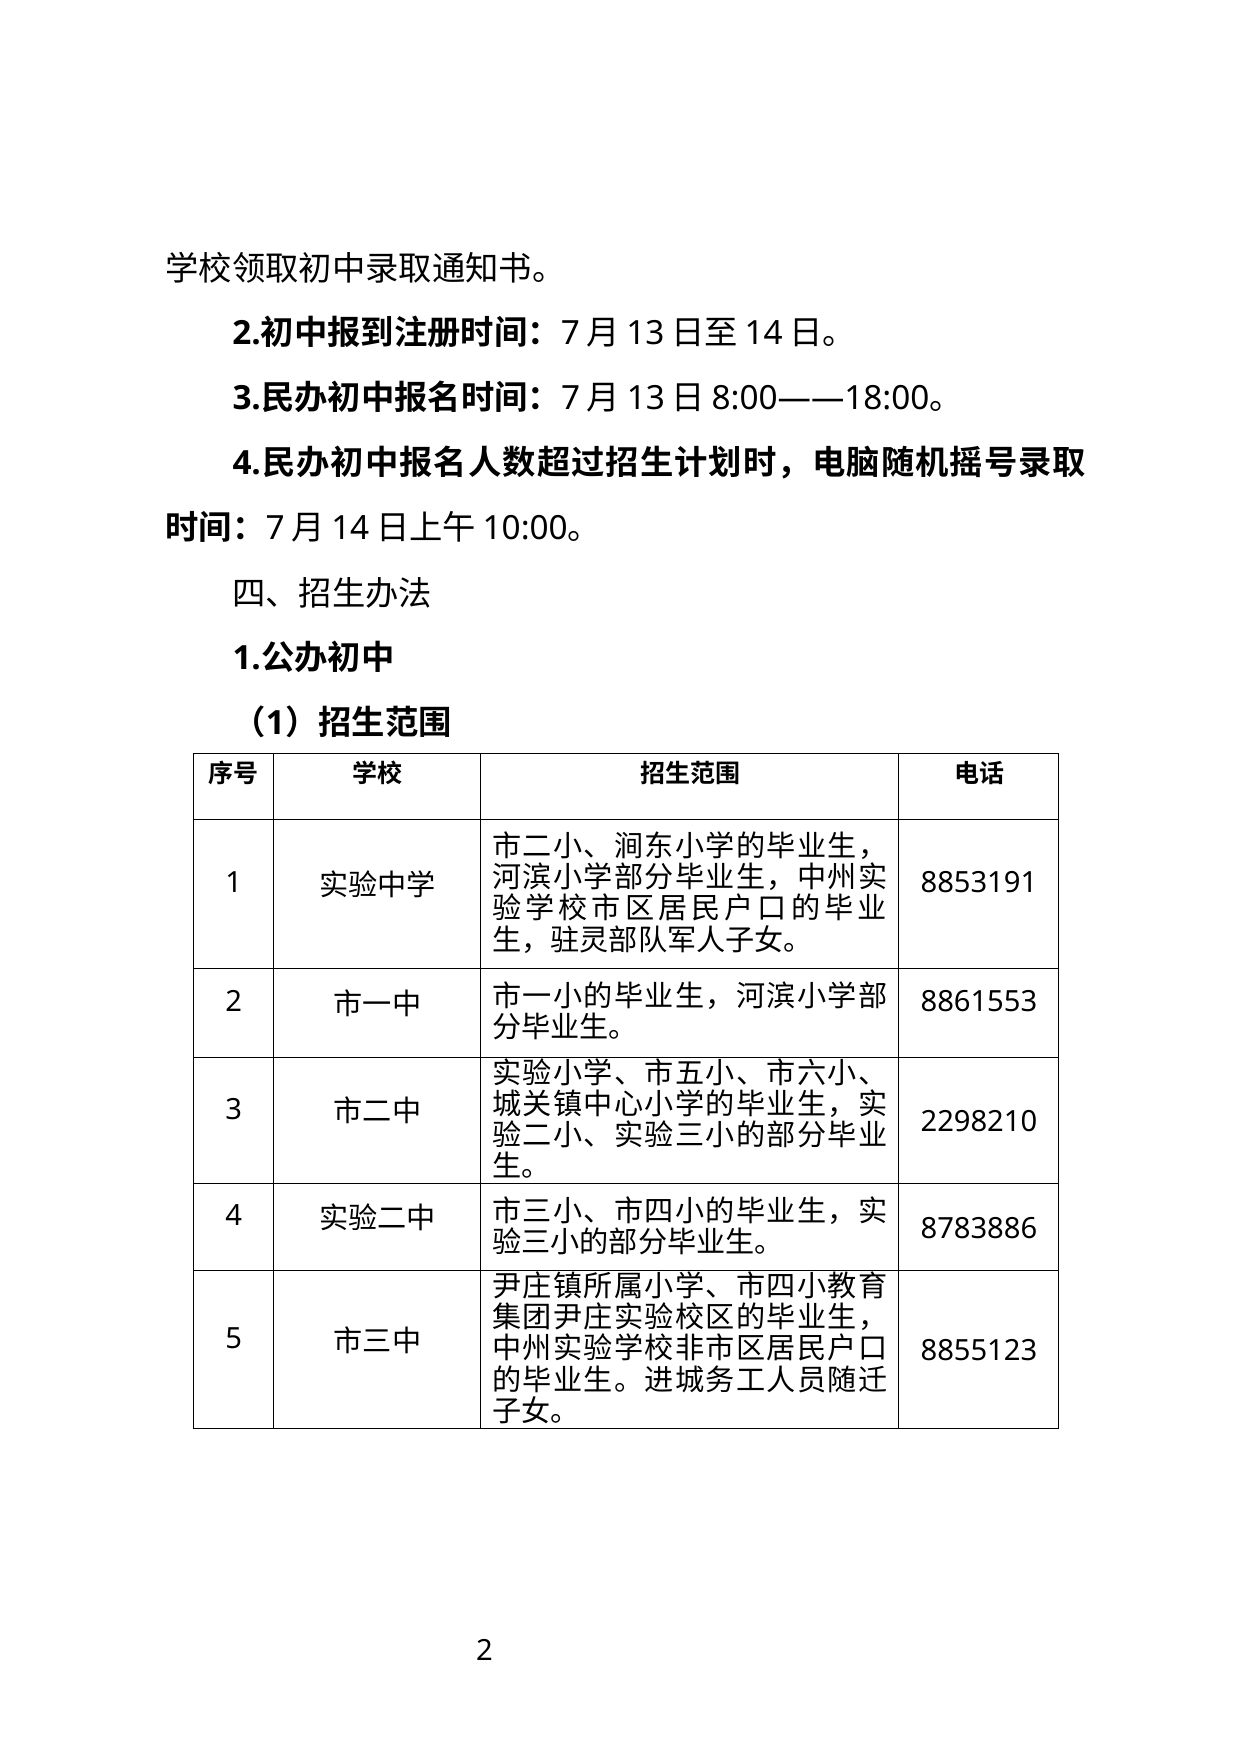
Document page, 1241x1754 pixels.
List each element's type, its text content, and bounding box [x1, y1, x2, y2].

text 四、招生办法 [165, 558, 1087, 623]
table_cell 5 [194, 1271, 273, 1428]
table_cell 2298210 [899, 1058, 1058, 1183]
table_cell 市三小、市四小的毕业生，实验三小的部分毕业生。 [481, 1184, 898, 1270]
table_cell 实验中学 [274, 820, 480, 968]
table_cell 8861553 [899, 969, 1058, 1057]
text 3.民办初中报名时间：7月13日8:00——18:00。 [165, 363, 1087, 428]
table_cell 市二小、涧东小学的毕业生，河滨小学部分毕业生，中州实验学校市区居民户口的毕业生，驻灵部队军人子女。 [481, 820, 898, 968]
table_header 学校 [274, 754, 480, 819]
table_cell 市一中 [274, 969, 480, 1057]
table_cell 8853191 [899, 820, 1058, 968]
table_cell 市一小的毕业生，河滨小学部分毕业生。 [481, 969, 898, 1057]
table_cell 市二中 [274, 1058, 480, 1183]
table_cell 尹庄镇所属小学、市四小教育集团尹庄实验校区的毕业生，中州实验学校非市区居民户口的毕业生。进城务工人员随迁子女。 [481, 1271, 898, 1428]
table_cell 实验小学、市五小、市六小、城关镇中心小学的毕业生，实验二小、实验三小的部分毕业生。 [481, 1058, 898, 1183]
text 1.公办初中 [165, 623, 1087, 688]
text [165, 233, 1087, 363]
table_cell 4 [194, 1184, 273, 1270]
table_header 电话 [899, 754, 1058, 819]
table_header 招生范围 [481, 754, 898, 819]
table_cell 2 [194, 969, 273, 1057]
text （1）招生范围 [165, 688, 1087, 753]
table_header 序号 [194, 754, 273, 819]
table_cell 1 [194, 820, 273, 968]
table_cell 3 [194, 1058, 273, 1183]
text 4.民办初中报名人数超过招生计划时，电脑随机摇号录取时间：7月14日上午10:00。 [165, 428, 1087, 558]
table_cell 8855123 [899, 1271, 1058, 1428]
table_cell 8783886 [899, 1184, 1058, 1270]
table_cell 实验二中 [274, 1184, 480, 1270]
table_cell 市三中 [274, 1271, 480, 1428]
